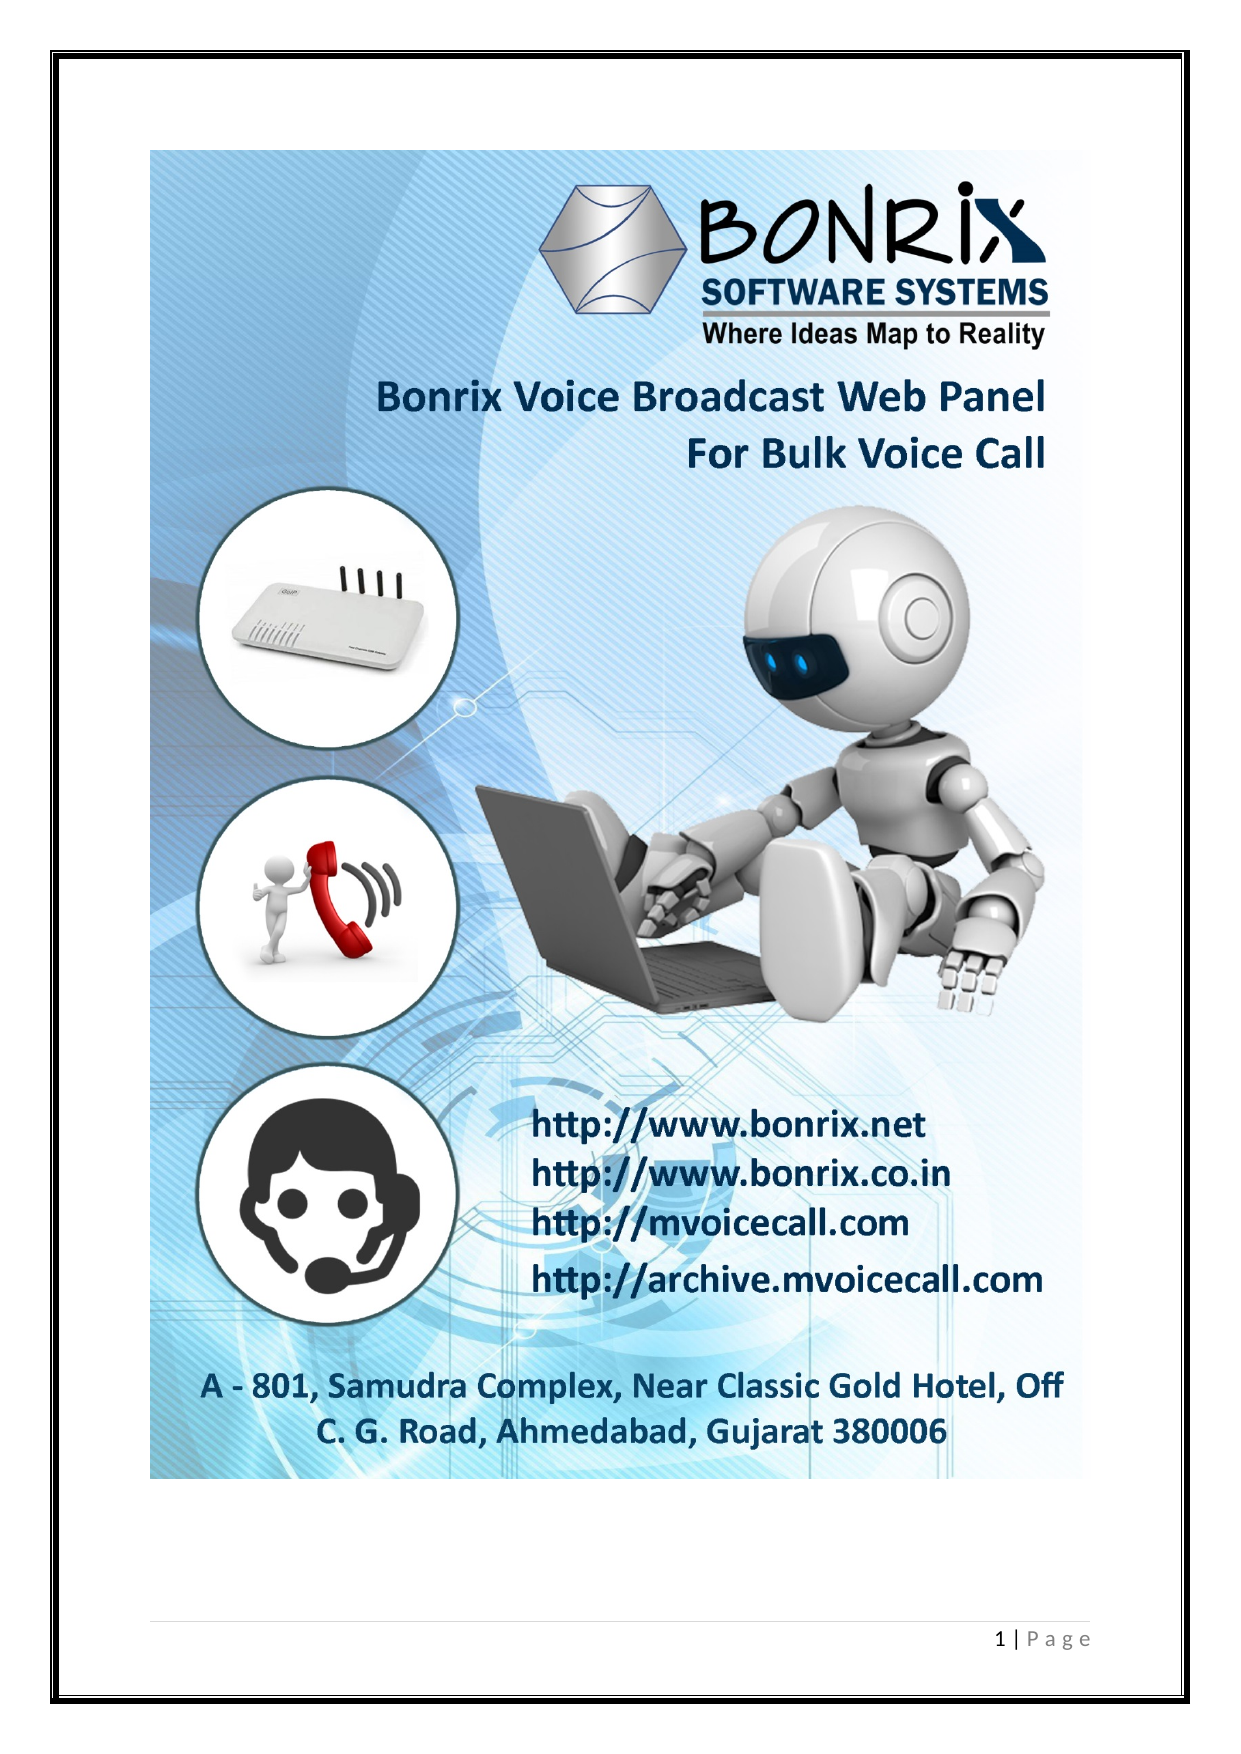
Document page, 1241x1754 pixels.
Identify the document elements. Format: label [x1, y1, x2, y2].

picture [150, 150, 1091, 1479]
